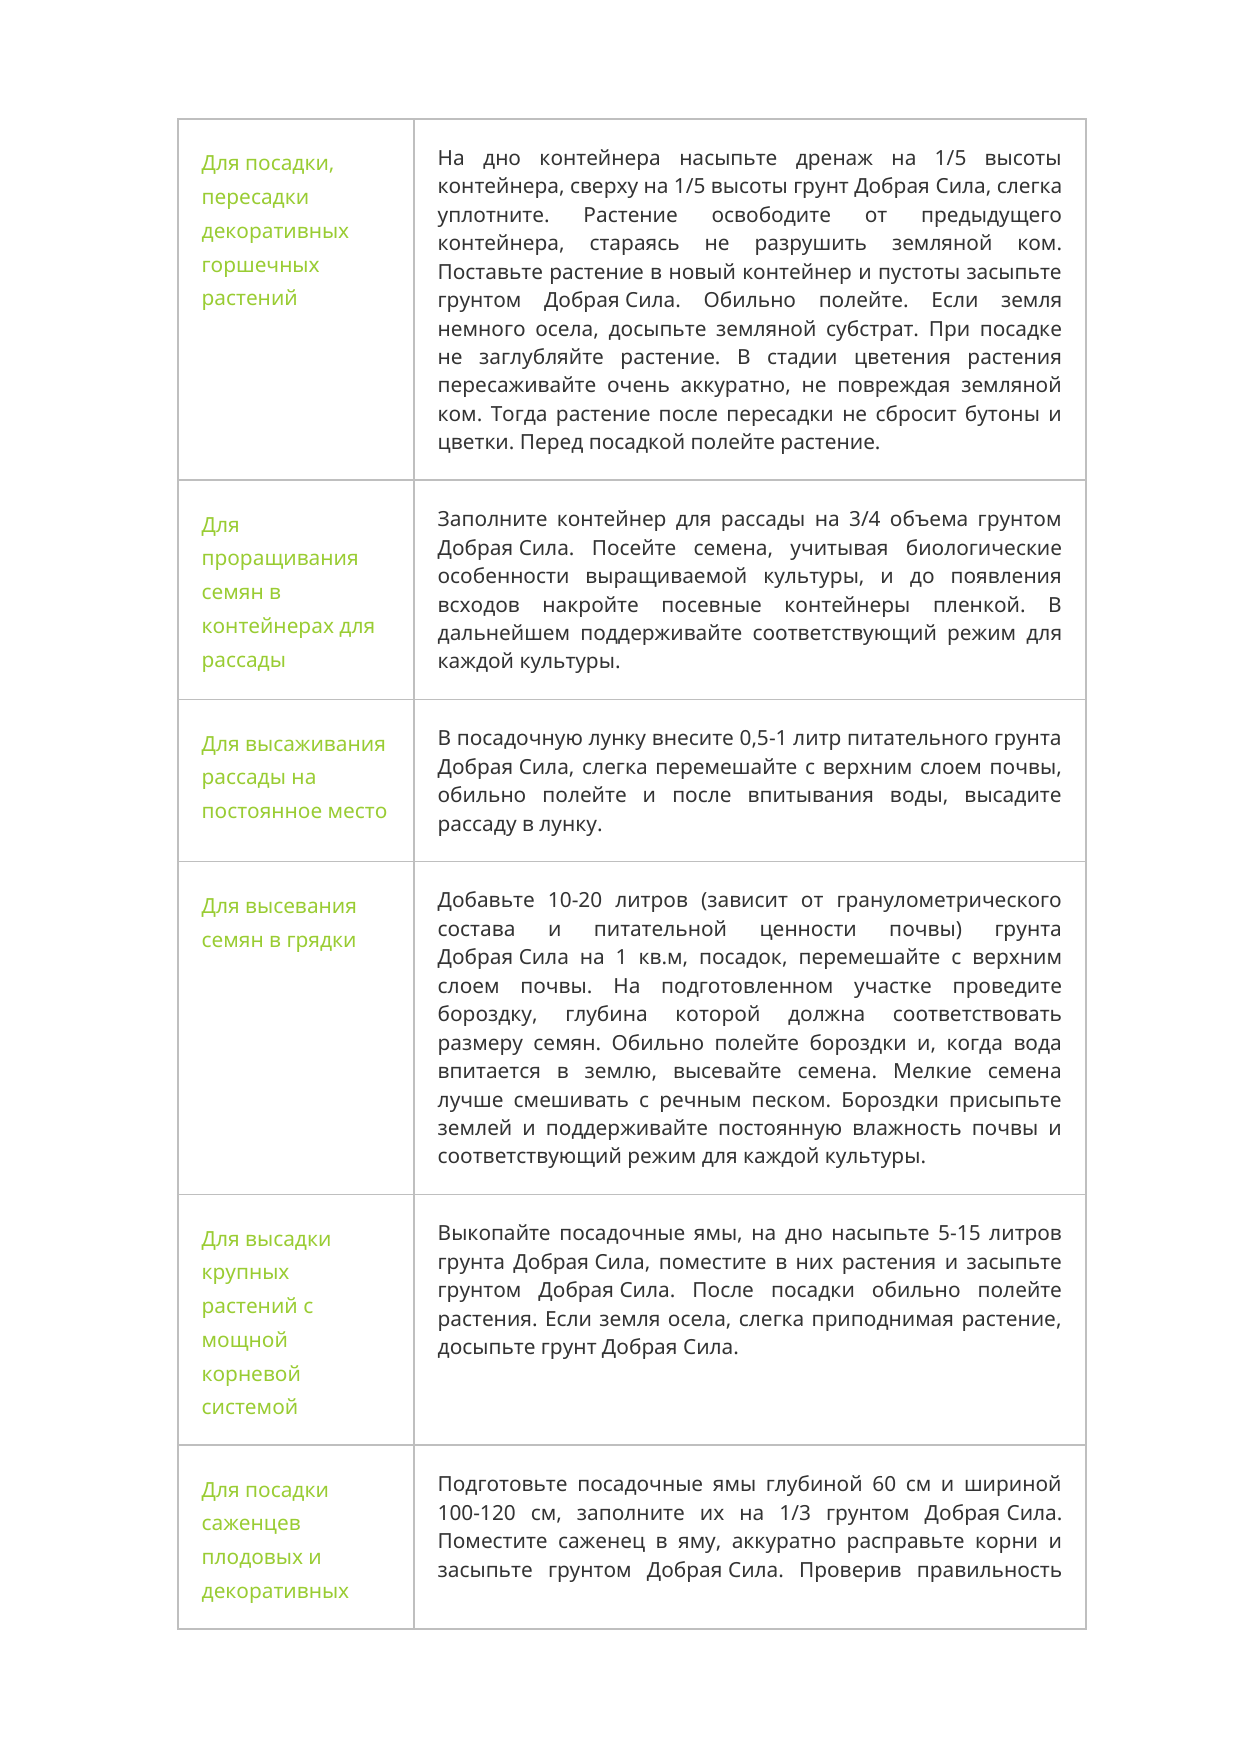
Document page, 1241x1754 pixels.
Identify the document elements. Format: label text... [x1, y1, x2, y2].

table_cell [415, 1446, 1085, 1628]
table_header Для посадки, пересадки декоративных горшечных растений [179, 120, 413, 479]
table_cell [179, 1446, 413, 1628]
table_cell Выкопайте посадочные ямы, на дно насыпьте 5-15 литров грунта Добрая Cила, поместите в них растения и засыпьте грунтом Добрая Cила. После посадки обильно полейте растения. Если земля осела, слегка приподнимая растение, досыпьте грунт Добрая Cила. [415, 1195, 1085, 1444]
table_cell Для высевания семян в грядки [179, 862, 413, 1193]
table_cell Заполните контейнер для рассады на 3/4 объема грунтом Добрая Cила. Посейте семена, учитывая биологические особенности выращиваемой культуры, и до появления всходов накройте посевные контейнеры пленкой. В дальнейшем поддерживайте соответствующий режим для каждой культуры. [415, 481, 1085, 698]
table_cell В посадочную лунку внесите 0,5-1 литр питательного грунта Добрая Cила, слегка перемешайте с верхним слоем почвы, обильно полейте и после впитывания воды, высадите рассаду в лунку. [415, 700, 1085, 861]
table_cell Для проращивания семян в контейнерах для рассады [179, 481, 413, 698]
table_cell Для высаживания рассады на постоянное место [179, 700, 413, 861]
table_header На дно контейнера насыпьте дренаж на 1/5 высоты контейнера, сверху на 1/5 высоты грунт Добрая Cила, слегка уплотните. Растение освободите от предыдущего контейнера, стараясь не разрушить земляной ком. Поставьте растение в новый контейнер и пустоты засыпьте грунтом Добрая Cила. Обильно полейте. Если земля немного осела, досыпьте земляной субстрат. При посадке не заглубляйте растение. В стадии цветения растения пересаживайте очень аккуратно, не повреждая земляной ком. Тогда растение после пересадки не сбросит бутоны и цветки. Перед посадкой полейте растение. [415, 120, 1085, 479]
table_cell Добавьте 10-20 литров (зависит от гранулометрического состава и питательной ценности почвы) грунта Добрая Cила на 1 кв.м, посадок, перемешайте с верхним слоем почвы. На подготовленном участке проведите бороздку, глубина которой должна соответствовать размеру семян. Обильно полейте бороздки и, когда вода впитается в землю, высевайте семена. Мелкие семена лучше смешивать с речным песком. Бороздки присыпьте землей и поддерживайте постоянную влажность почвы и соответствующий режим для каждой культуры. [415, 862, 1085, 1193]
table_cell Для высадки крупных растений с мощной корневой системой [179, 1195, 413, 1444]
